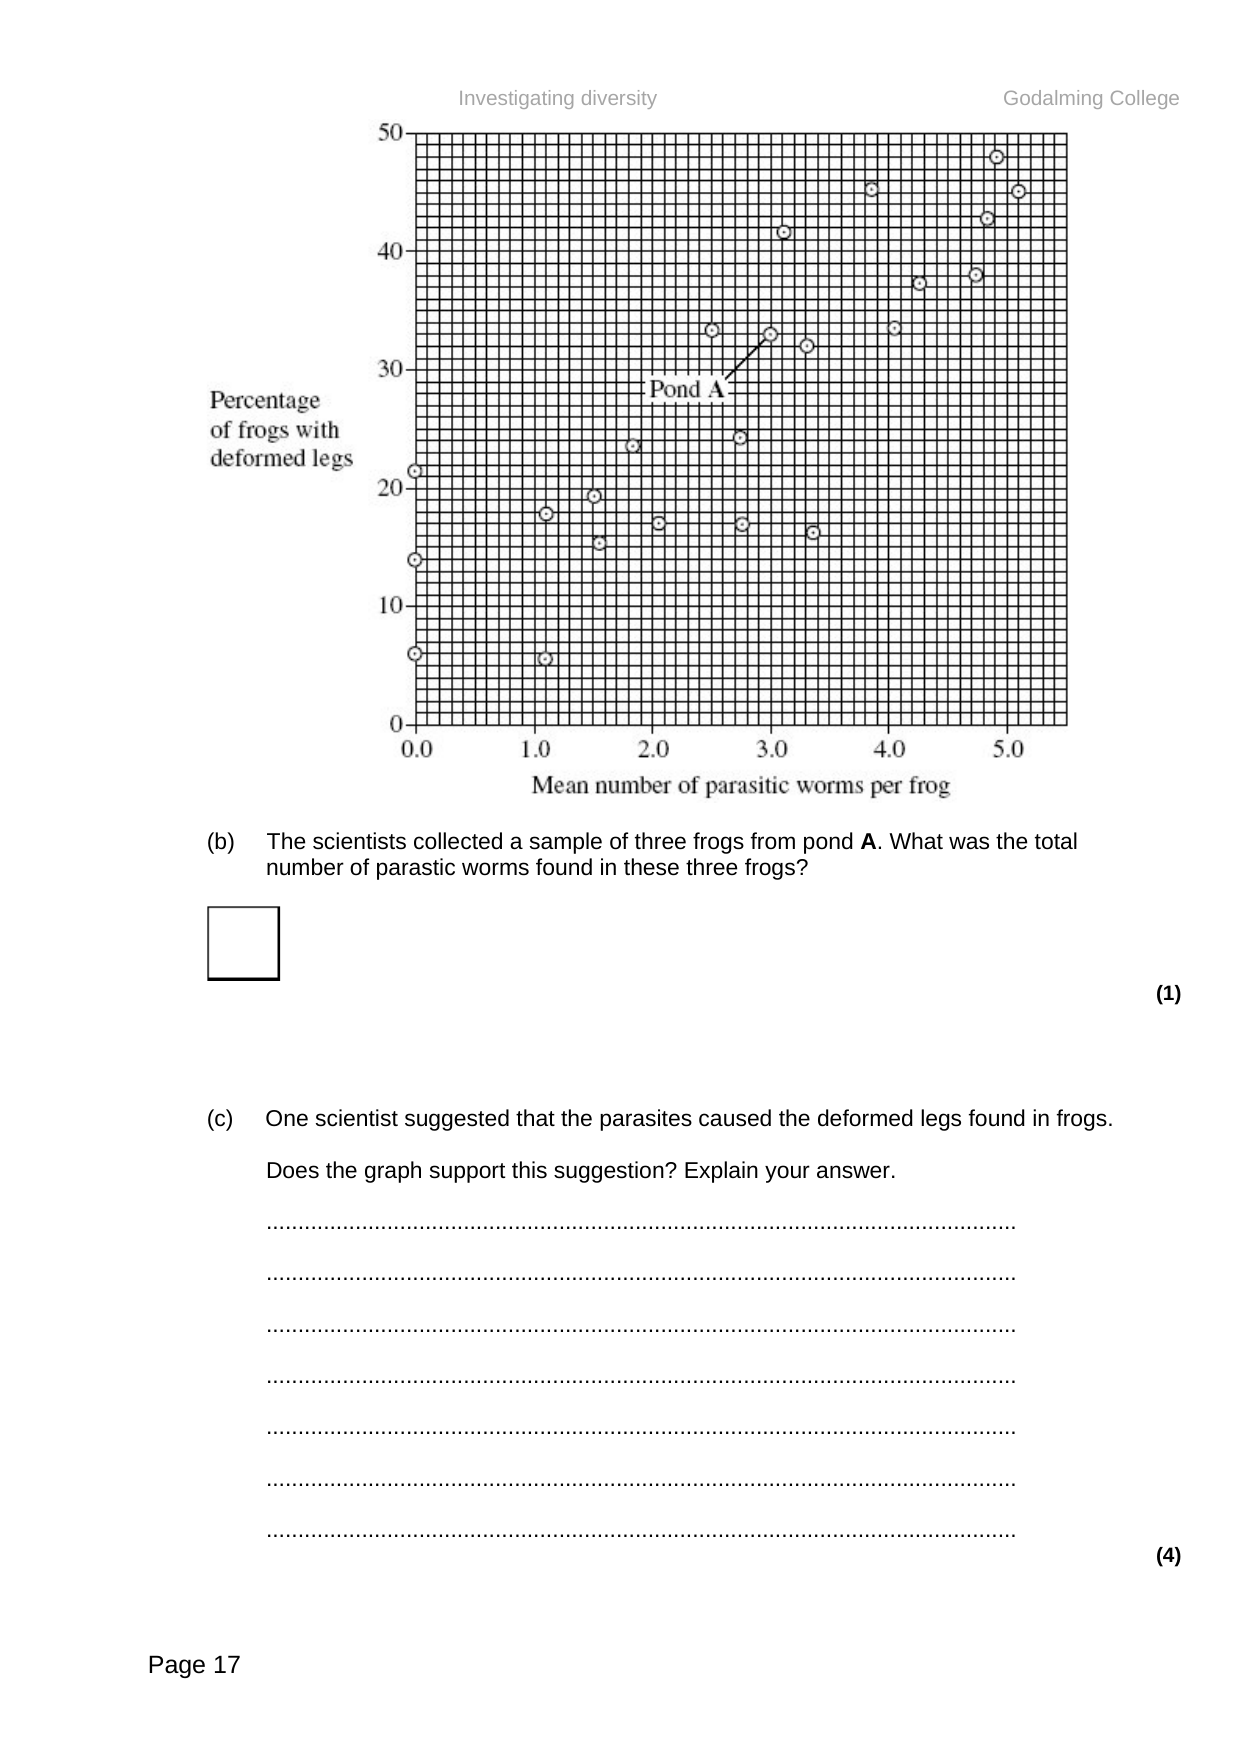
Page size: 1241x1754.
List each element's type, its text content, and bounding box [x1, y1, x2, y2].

text (c) One scientist suggested that the parasites caused the deformed legs found in frogs. [207, 1105, 1122, 1132]
text Does the graph support this suggestion? Explain your answer. [266, 1157, 1122, 1183]
text ...................................................................................................................... [266, 1311, 1122, 1337]
text ...................................................................................................................... [266, 1465, 1122, 1491]
text (b) The scientists collected a sample of three frogs from pond A. What was the total number of parastic worms found in these three frogs? [207, 828, 1122, 880]
text ...................................................................................................................... [266, 1362, 1122, 1388]
text ...................................................................................................................... [266, 1259, 1122, 1286]
text (4) [148, 1542, 1181, 1566]
picture [206, 119, 1071, 803]
picture [206, 905, 281, 981]
text ...................................................................................................................... [266, 1413, 1122, 1440]
text ...................................................................................................................... [266, 1516, 1122, 1542]
text (1) [148, 980, 1181, 1004]
text ...................................................................................................................... [266, 1208, 1122, 1234]
